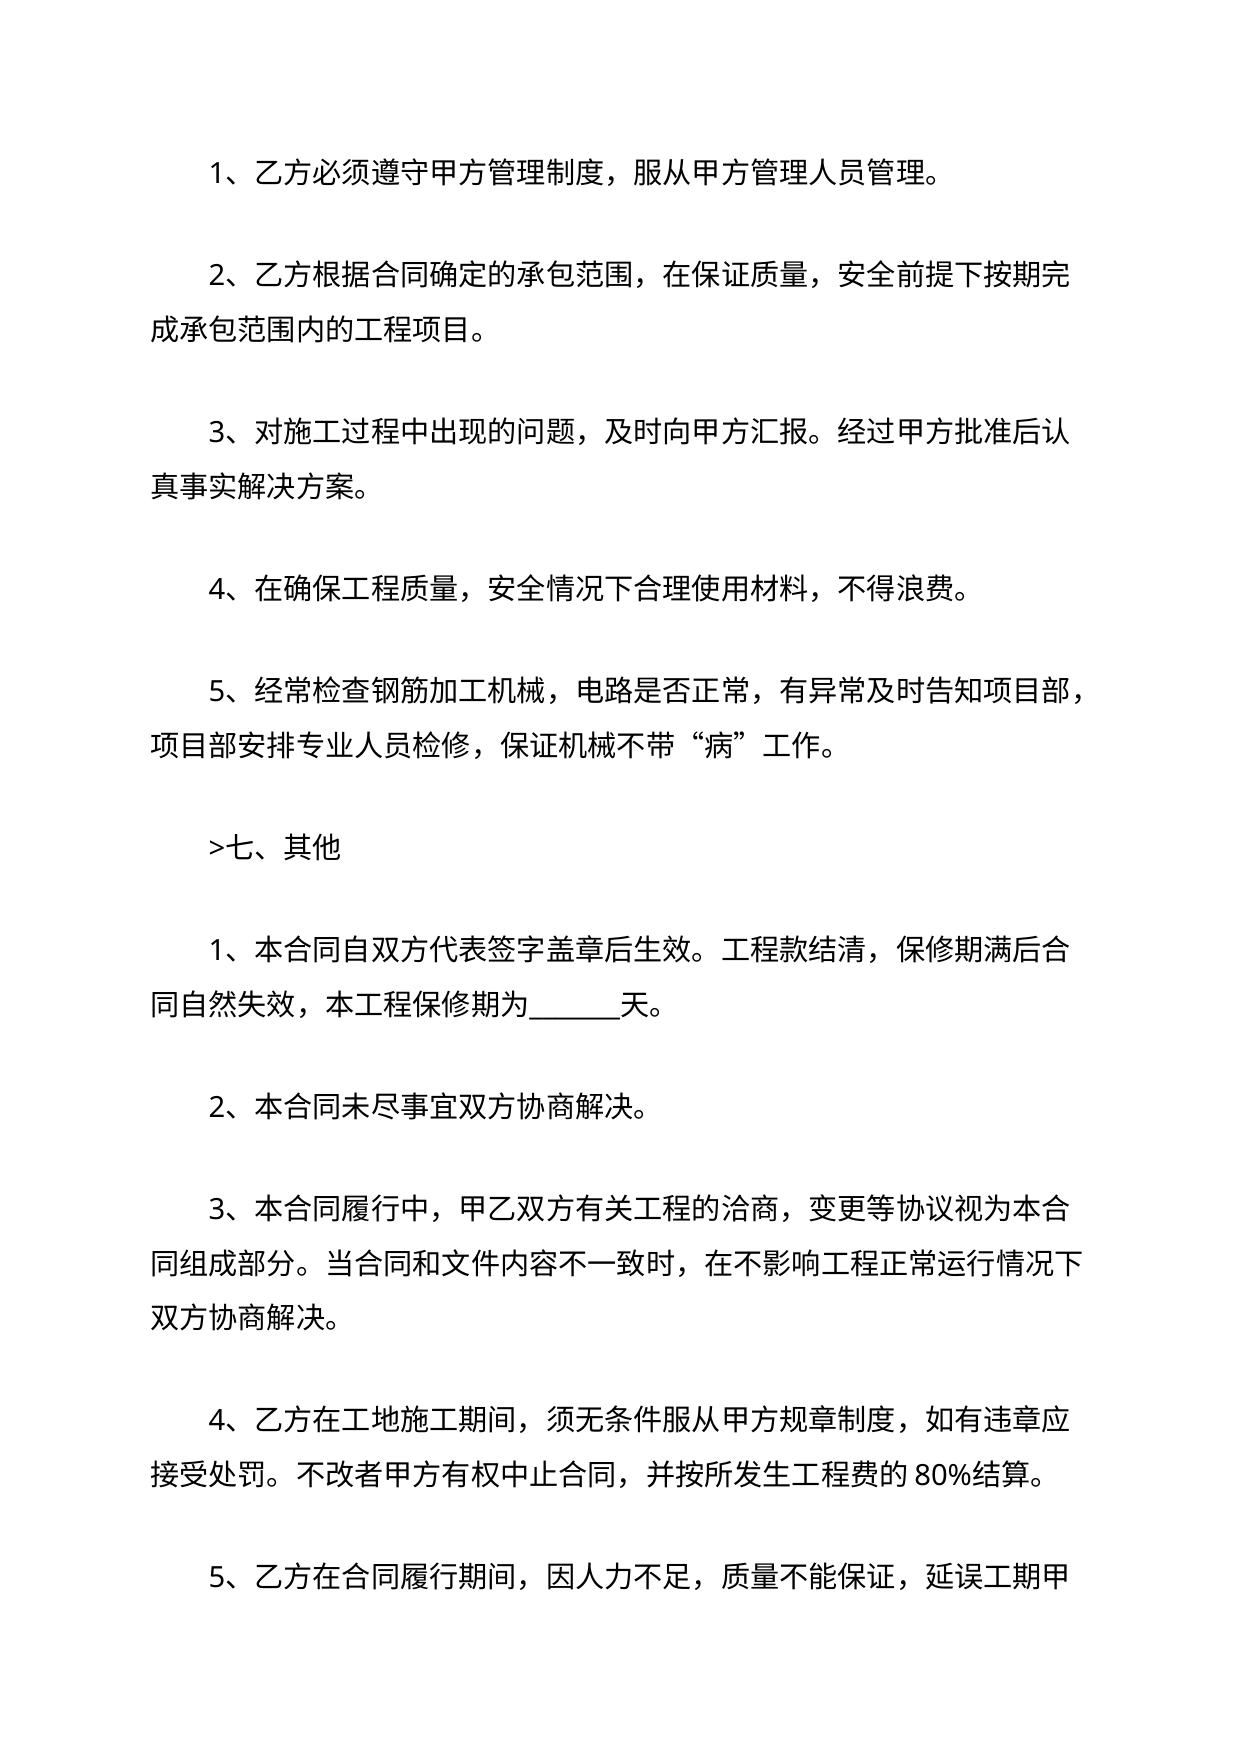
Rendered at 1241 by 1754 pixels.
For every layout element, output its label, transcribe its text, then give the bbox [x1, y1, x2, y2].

text 1、本合同自双方代表签字盖章后生效。工程款结清，保修期满后合同自然失效，本工程保修期为_______天。 [150, 926, 1090, 1024]
text 3、对施工过程中出现的问题，及时向甲方汇报。经过甲方批准后认真事实解决方案。 [150, 409, 1090, 506]
text 3、本合同履行中，甲乙双方有关工程的洽商，变更等协议视为本合同组成部分。当合同和文件内容不一致时，在不影响工程正常运行情况下双方协商解决。 [150, 1185, 1090, 1337]
text 2、乙方根据合同确定的承包范围，在保证质量，安全前提下按期完成承包范围内的工程项目。 [150, 252, 1090, 349]
text 2、本合同未尽事宜双方协商解决。 [150, 1083, 1090, 1126]
text 4、乙方在工地施工期间，须无条件服从甲方规章制度，如有违章应接受处罚。不改者甲方有权中止合同，并按所发生工程费的80%结算。 [150, 1397, 1090, 1494]
text 4、在确保工程质量，安全情况下合理使用材料，不得浪费。 [150, 566, 1090, 608]
text 1、乙方必须遵守甲方管理制度，服从甲方管理人员管理。 [150, 150, 1090, 192]
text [150, 1554, 1090, 1596]
text >七、其他 [150, 824, 1090, 867]
text 5、经常检查钢筋加工机械，电路是否正常，有异常及时告知项目部，项目部安排专业人员检修，保证机械不带“病”工作。 [150, 667, 1090, 765]
